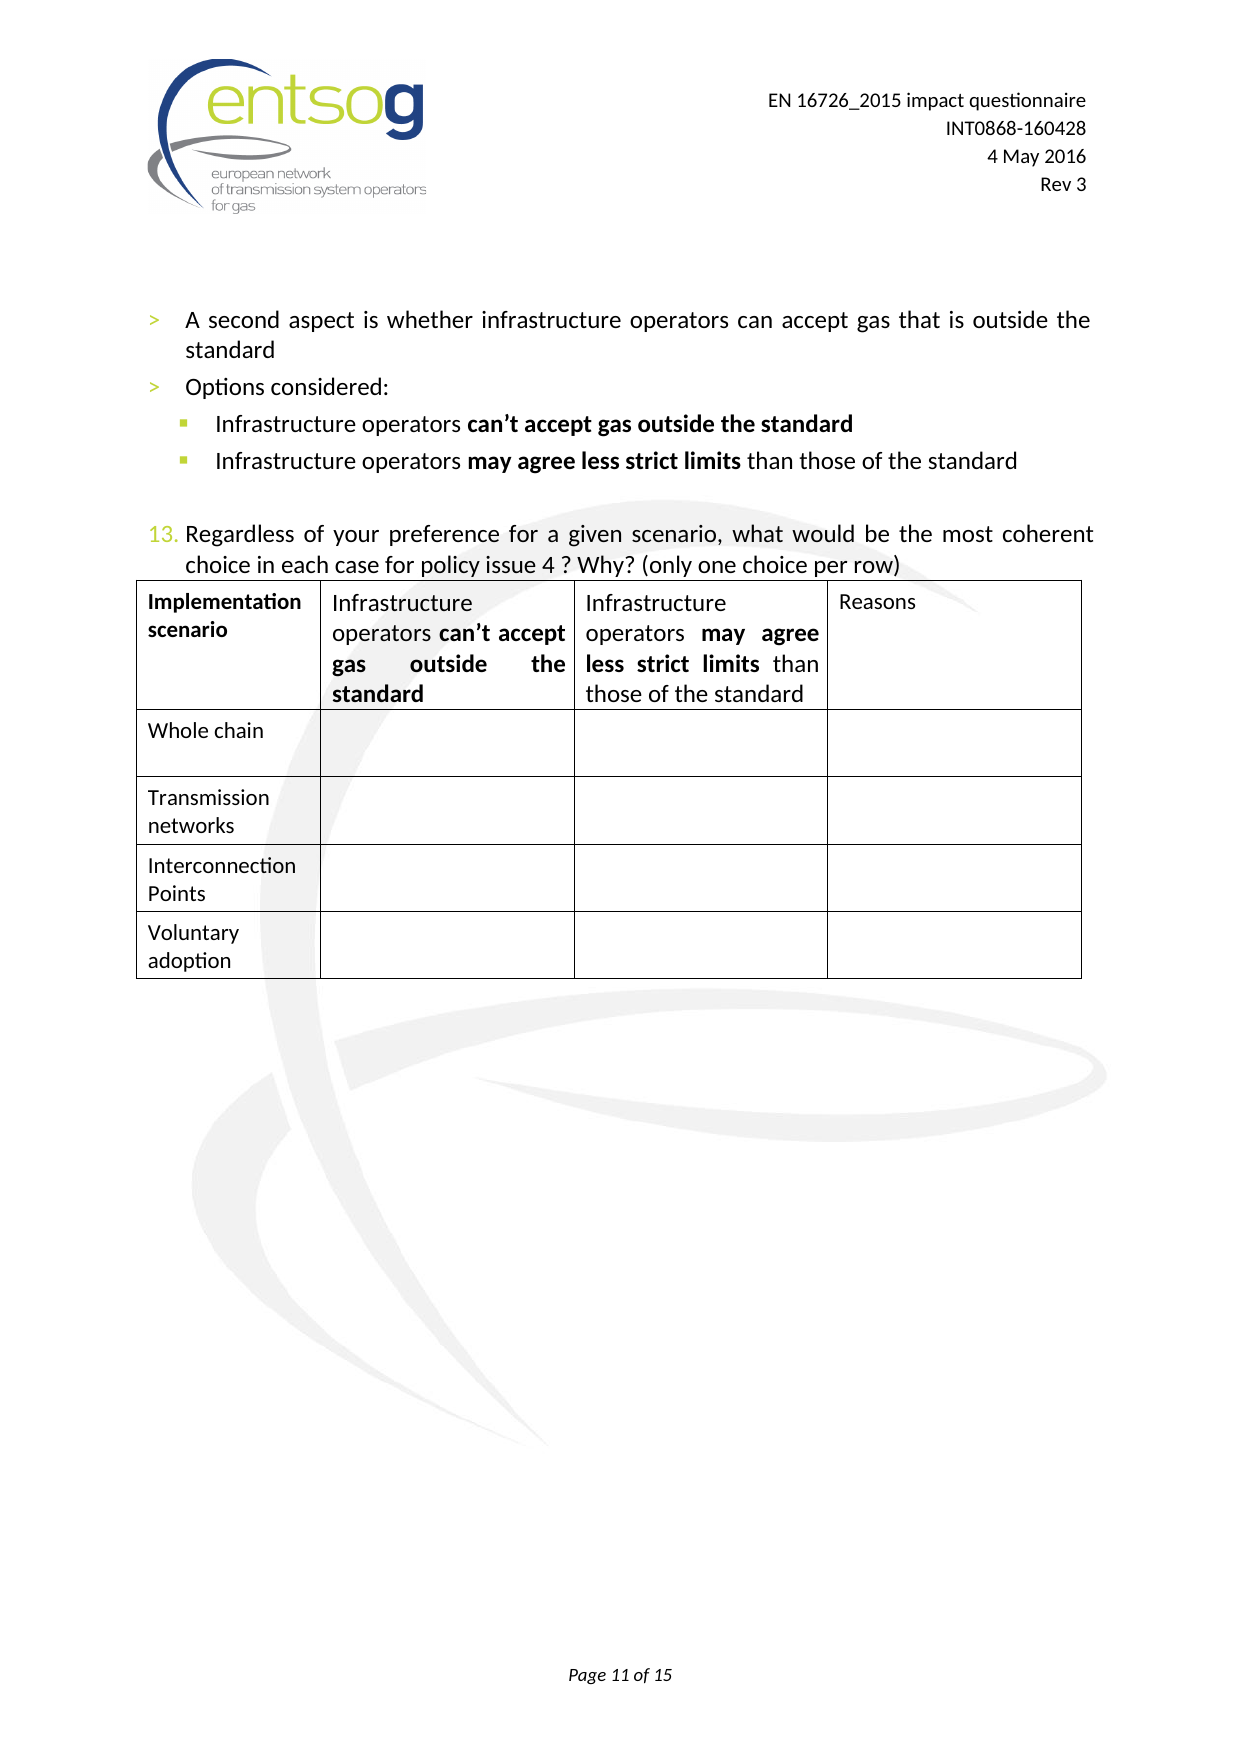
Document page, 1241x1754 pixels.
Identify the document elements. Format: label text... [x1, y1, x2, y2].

table_cell [828, 777, 1081, 843]
list Regardless of your preference for a given scenario, what would be the most coherent choice in each case for policy issue 4 ? Why? (only one choice per row) [148, 518, 1095, 579]
table_cell Transmission networks [137, 777, 320, 843]
table_cell [828, 912, 1081, 978]
text A second aspect is whether infrastructure operators can accept gas that is outside the standard [148, 304, 1092, 365]
table_header Infrastructure operators can’t accept gas outside the standard [321, 581, 574, 709]
text Infrastructure operators can’t accept gas outside the standard [178, 408, 1092, 439]
table_cell [575, 912, 827, 978]
picture [147, 59, 427, 214]
table_cell [321, 710, 574, 776]
text Options considered: [148, 371, 1092, 402]
table_cell [828, 710, 1081, 776]
table_cell [575, 845, 827, 911]
table_cell [321, 912, 574, 978]
table_cell [321, 777, 574, 843]
table_cell [575, 777, 827, 843]
table_header Infrastructure operators may agree less strict limits than those of the standard [575, 581, 827, 709]
table_cell [321, 845, 574, 911]
table_header Reasons [828, 581, 1081, 709]
table_cell Whole chain [137, 710, 320, 776]
table_cell Interconnection Points [137, 845, 320, 911]
picture [175, 487, 1115, 1457]
table_cell [828, 845, 1081, 911]
table_header Implementation scenario [137, 581, 320, 709]
text Infrastructure operators may agree less strict limits than those of the standard [178, 445, 1092, 475]
table_cell Voluntary adoption [137, 912, 320, 978]
table_cell [575, 710, 827, 776]
